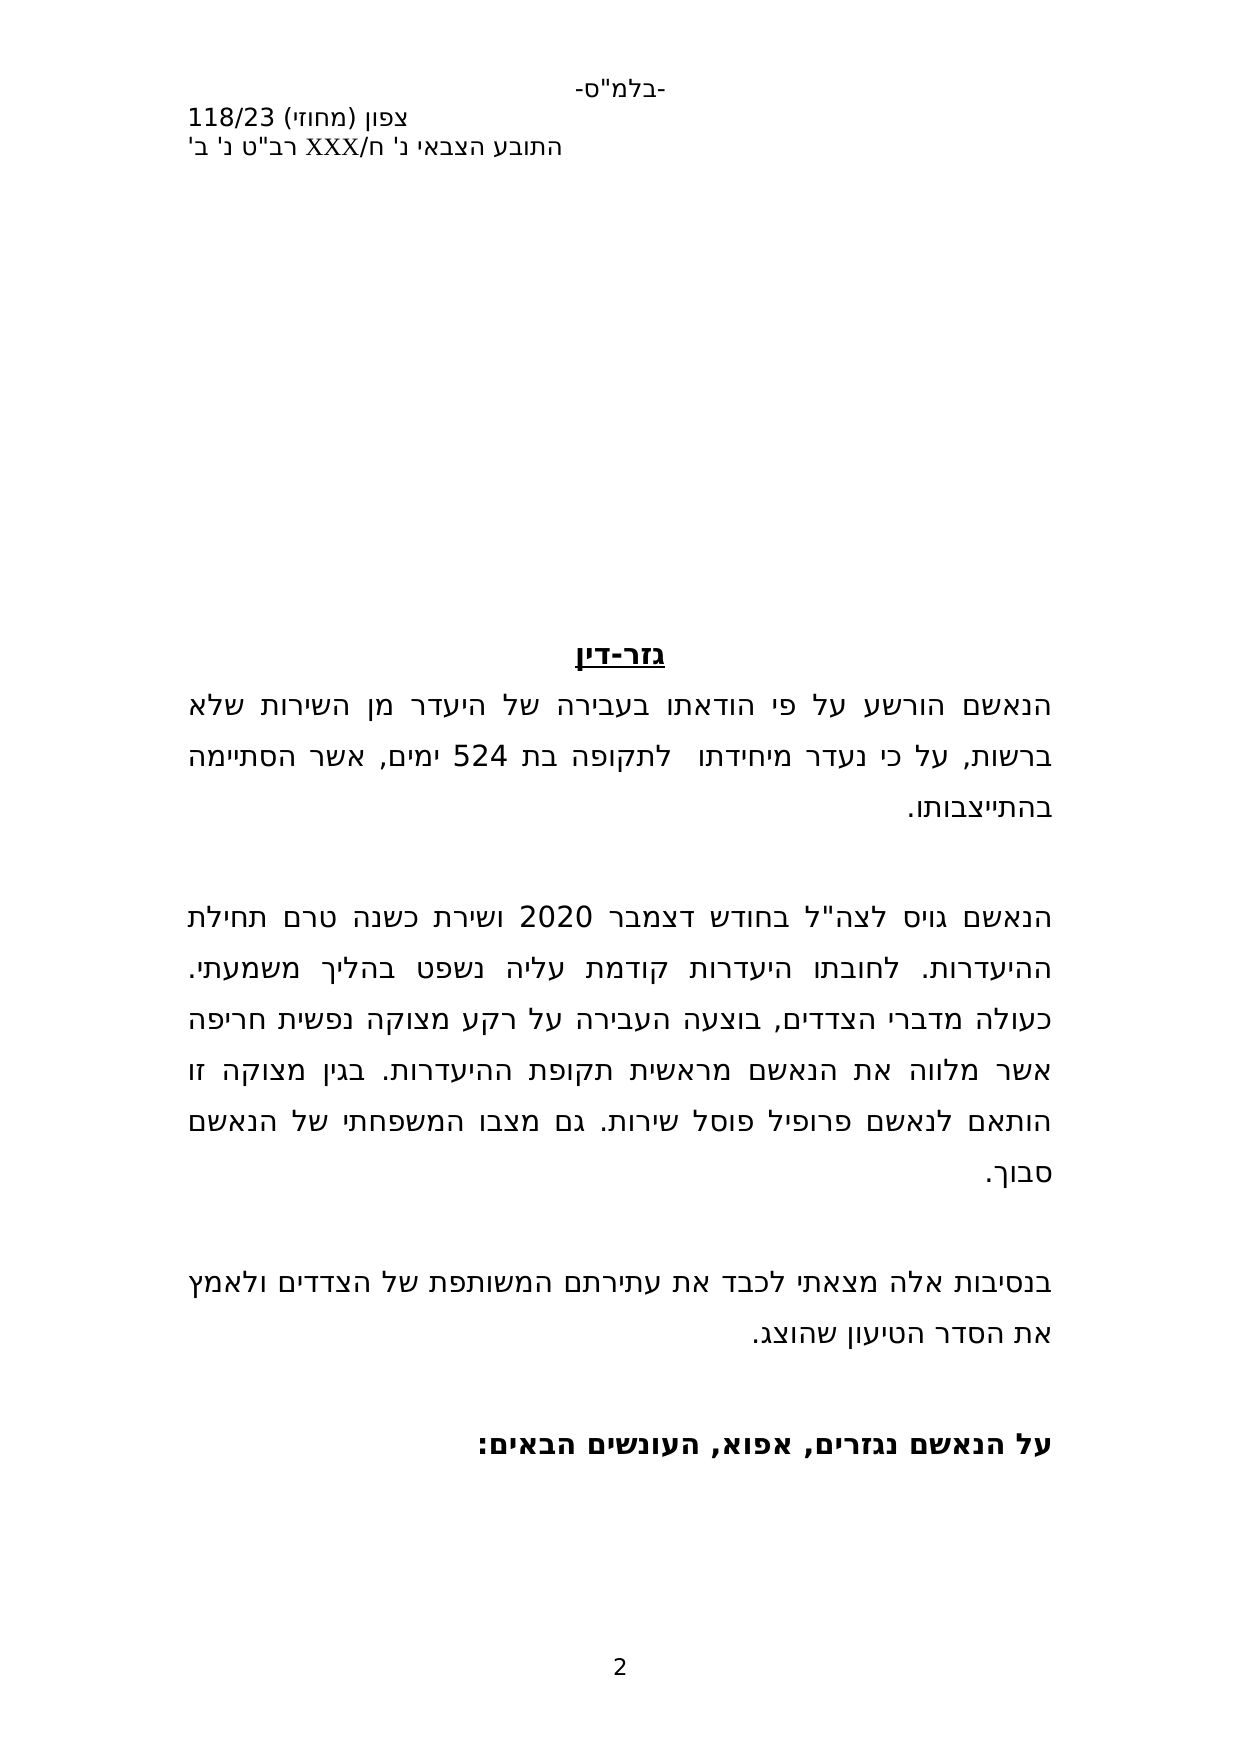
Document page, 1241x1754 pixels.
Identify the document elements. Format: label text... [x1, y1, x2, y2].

text בנסיבות אלה מצאתי לכבד את עתירתם המשותפת של הצדדים ולאמץ את הסדר הטיעון שהוצג. [187, 1266, 1053, 1351]
text הנאשם הורשע על פי הודאתו בעבירה של היעדר מן השירות שלא ברשות, על כי נעדר מיחידתו לתקופה בת 524 ימים, אשר הסתיימה בהתייצבותו. [187, 688, 1053, 824]
text הנאשם גויס לצה"ל בחודש דצמבר 2020 ושירת כשנה טרם תחילת ההיעדרות. לחובתו היעדרות קודמת עליה נשפט בהליך משמעתי. כעולה מדברי הצדדים, בוצעה העבירה על רקע מצוקה נפשית חריפה אשר מלווה את הנאשם מראשית תקופת ההיעדרות. בגין מצוקה זו הותאם לנאשם פרופיל פוסל שירות. גם מצבו המשפחתי של הנאשם סבוך. [187, 901, 1053, 1189]
text גזר-דין [187, 637, 1053, 671]
text על הנאשם נגזרים, אפוא, העונשים הבאים: [187, 1427, 1053, 1461]
